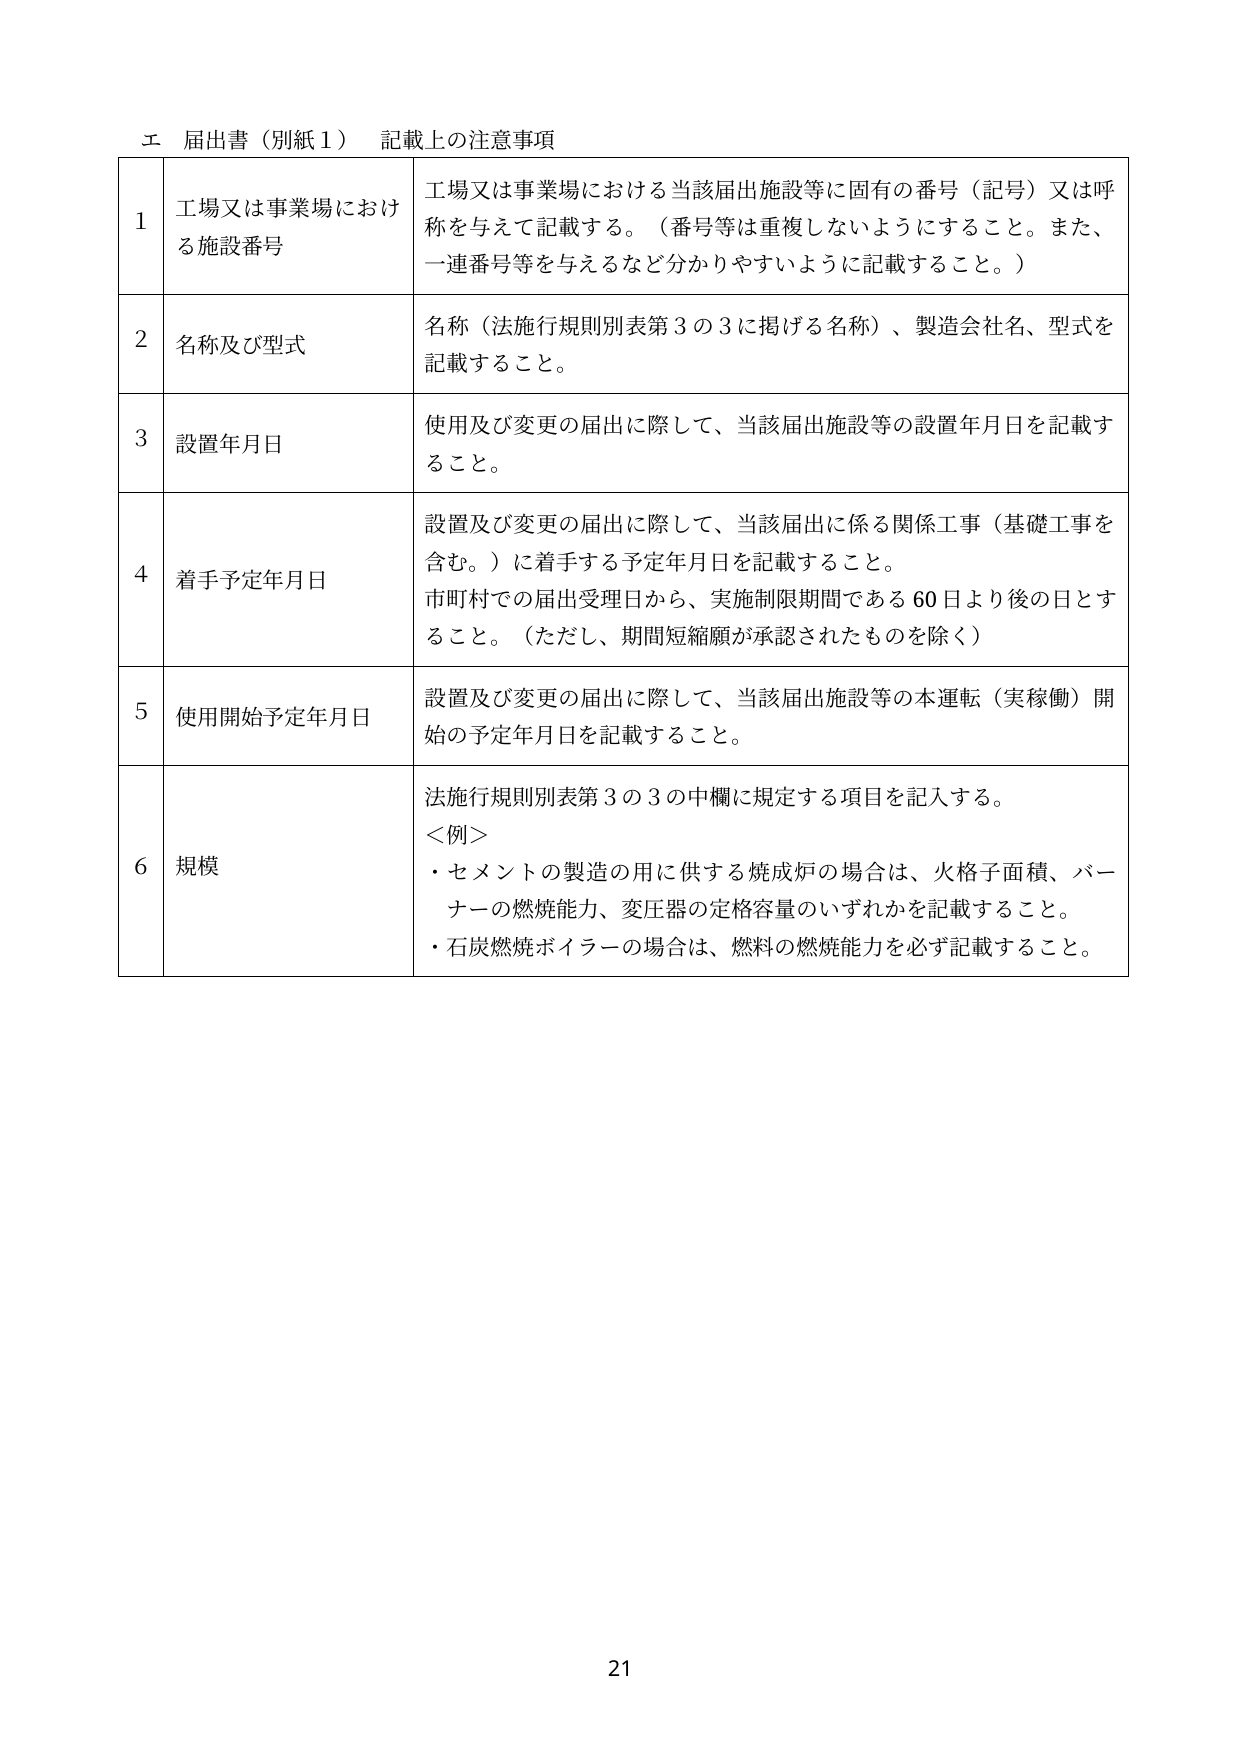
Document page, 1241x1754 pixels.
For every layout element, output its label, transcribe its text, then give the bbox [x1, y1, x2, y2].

table_header １ [119, 158, 163, 294]
table_cell 法施行規則別表第３の３の中欄に規定する項目を記入する。 ＜例＞ ・セメントの製造の用に供する焼成炉の場合は、火格子面積、バーナーの燃焼能力、変圧器の定格容量のいずれかを記載すること。 ・石炭燃焼ボイラーの場合は、燃料の燃焼能力を必ず記載すること。 [414, 766, 1128, 976]
table_header 工場又は事業場における当該届出施設等に固有の番号（記号）又は呼称を与えて記載する。（番号等は重複しないようにすること。また、一連番号等を与えるなど分かりやすいように記載すること。） [414, 158, 1128, 294]
table_cell 名称及び型式 [164, 295, 413, 393]
table_header 工場又は事業場における施設番号 [164, 158, 413, 294]
table_cell 使用及び変更の届出に際して、当該届出施設等の設置年月日を記載すること。 [414, 394, 1128, 492]
table_cell 設置及び変更の届出に際して、当該届出に係る関係工事（基礎工事を含む。）に着手する予定年月日を記載すること。 市町村での届出受理日から、実施制限期間である60日より後の日とすること。（ただし、期間短縮願が承認されたものを除く） [414, 493, 1128, 666]
table_cell 設置年月日 [164, 394, 413, 492]
table_cell ５ [119, 667, 163, 765]
table_cell ２ [119, 295, 163, 393]
table_cell 使用開始予定年月日 [164, 667, 413, 765]
table_cell 着手予定年月日 [164, 493, 413, 666]
table_cell ３ [119, 394, 163, 492]
table_cell ４ [119, 493, 163, 666]
table_cell ６ [119, 766, 163, 976]
subtitle エ 届出書（別紙１） 記載上の注意事項 [140, 120, 1122, 157]
table_cell 設置及び変更の届出に際して、当該届出施設等の本運転（実稼働）開始の予定年月日を記載すること。 [414, 667, 1128, 765]
table_cell 名称（法施行規則別表第３の３に掲げる名称）、製造会社名、型式を記載すること。 [414, 295, 1128, 393]
table_cell 規模 [164, 766, 413, 976]
